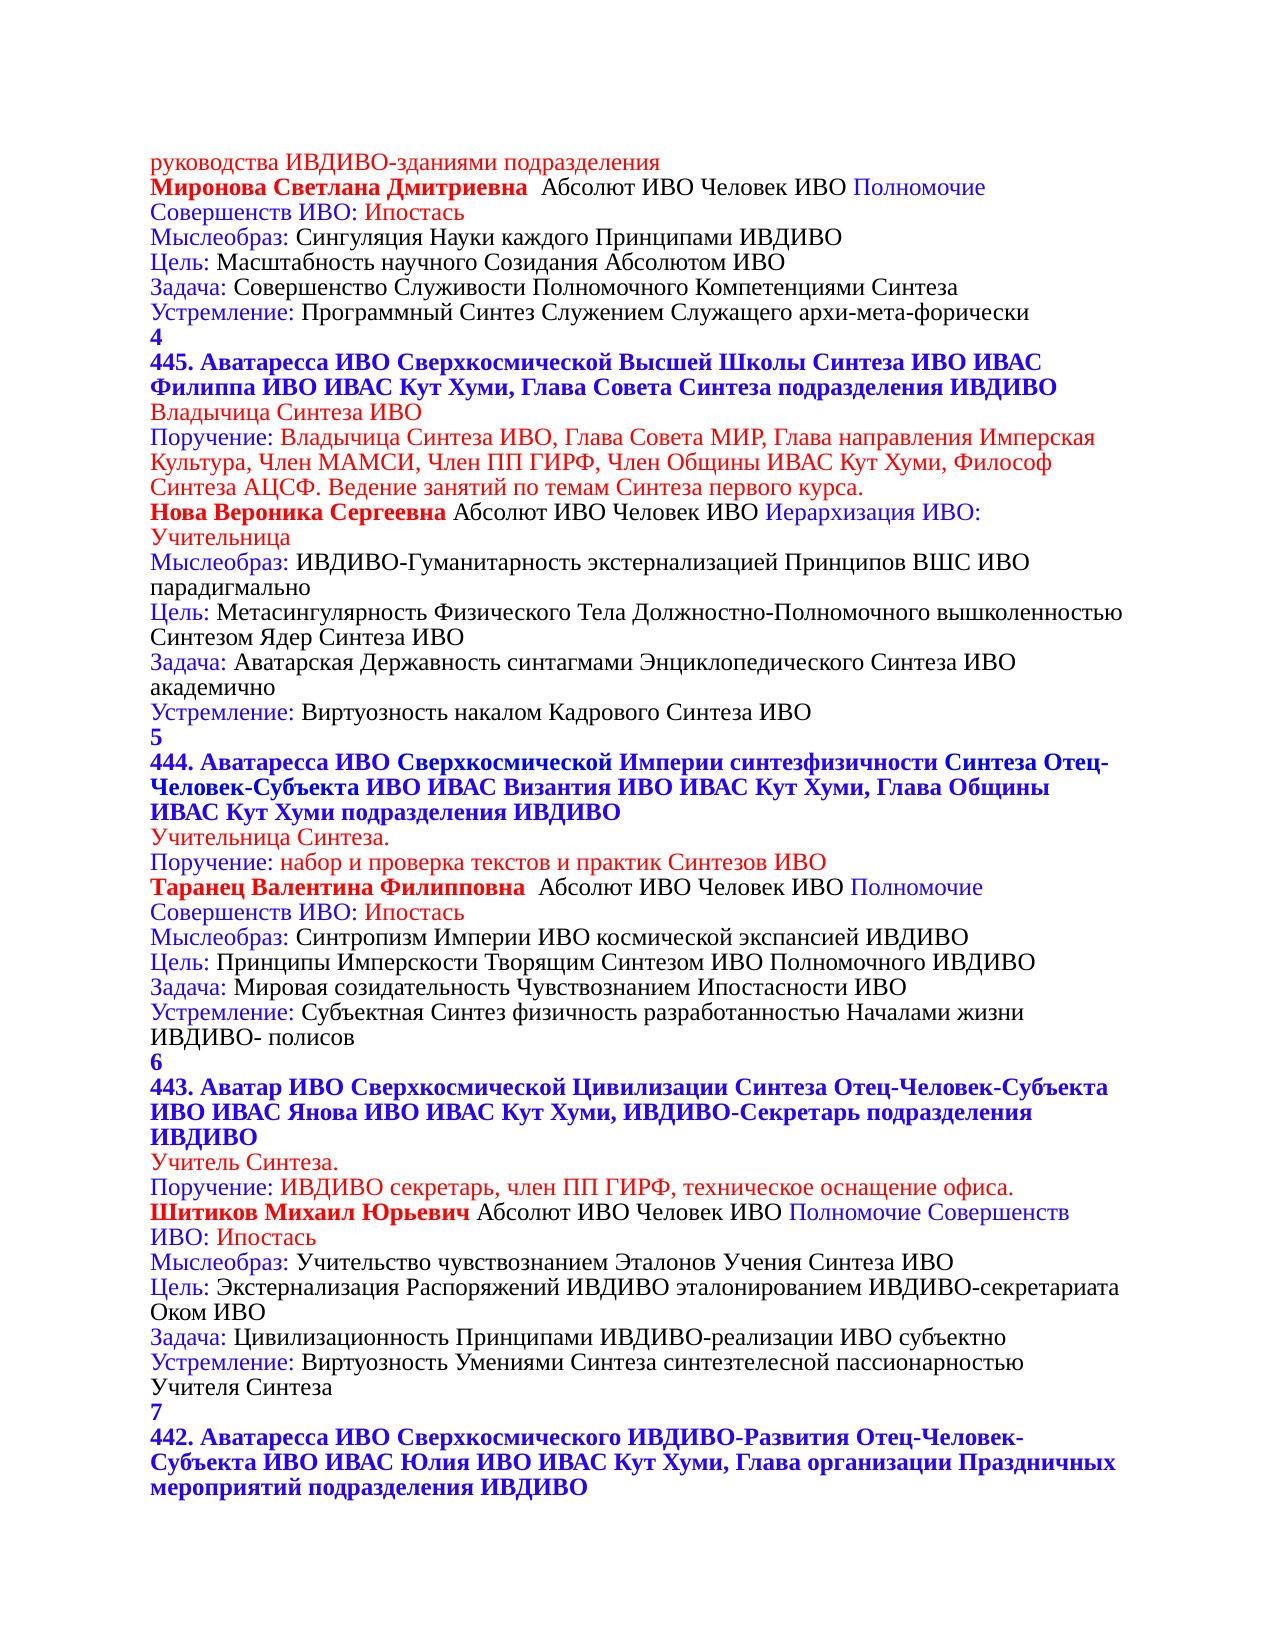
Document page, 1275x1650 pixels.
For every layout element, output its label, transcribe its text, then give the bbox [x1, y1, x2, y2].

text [150, 1425, 1125, 1500]
text 443. Аватар ИВО Сверхкосмической Цивилизации Синтеза Отец-Человек-Субъекта ИВО ИВАС Янова ИВО ИВАС Кут Хуми, ИВДИВО-Секретарь подразделения ИВДИВО Учитель Синтеза. Поручение: ИВДИВО секретарь, член ПП ГИРФ, техническое оснащение офиса. Шитиков Михаил Юрьевич Абсолют ИВО Человек ИВО Полномочие Совершенств ИВО: Ипостась Мыслеобраз: Учительство чувствознанием Эталонов Учения Синтеза ИВО Цель: Экстернализация Распоряжений ИВДИВО эталонированием ИВДИВО-секретариата Оком ИВО Задача: Цивилизационность Принципами ИВДИВО-реализации ИВО субъектно Устремление: Виртуозность Умениями Синтеза синтезтелесной пассионарностью Учителя Синтеза 7 [150, 1075, 1125, 1425]
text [150, 150, 1125, 350]
text 445. Аватаресса ИВО Сверхкосмической Высшей Школы Синтеза ИВО ИВАС Филиппа ИВО ИВАС Кут Хуми, Глава Совета Синтеза подразделения ИВДИВО [150, 350, 1125, 400]
text Владычица Синтеза ИВО Поручение: Владычица Синтеза ИВО, Глава Совета МИР, Глава направления Имперская Культура, Член МАМСИ, Член ПП ГИРФ, Член Общины ИВАС Кут Хуми, Философ Синтеза АЦСФ. Ведение занятий по темам Синтеза первого курса. Нова Вероника Сергеевна Абсолют ИВО Человек ИВО Иерархизация ИВО: Учительница Мыслеобраз: ИВДИВО-Гуманитарность экстернализацией Принципов ВШС ИВО парадигмально Цель: Метасингулярность Физического Тела Должностно-Полномочного вышколенностью Синтезом Ядер Синтеза ИВО Задача: Аватарская Державность синтагмами Энциклопедического Синтеза ИВО академично Устремление: Виртуозность накалом Кадрового Синтеза ИВО 5 [150, 400, 1125, 750]
text 444. Аватаресса ИВО Сверхкосмической Империи синтезфизичности Синтеза Отец-Человек-Субъекта ИВО ИВАС Византия ИВО ИВАС Кут Хуми, Глава Общины ИВАС Кут Хуми подразделения ИВДИВО Учительница Синтеза. Поручение: набор и проверка текстов и практик Синтезов ИВО Таранец Валентина Филипповна Абсолют ИВО Человек ИВО Полномочие Совершенств ИВО: Ипостась Мыслеобраз: Синтропизм Империи ИВО космической экспансией ИВДИВО Цель: Принципы Имперскости Творящим Синтезом ИВО Полномочного ИВДИВО Задача: Мировая созидательность Чувствознанием Ипостасности ИВО Устремление: Субъектная Синтез физичность разработанностью Началами жизни ИВДИВО- полисов 6 [150, 750, 1125, 1075]
